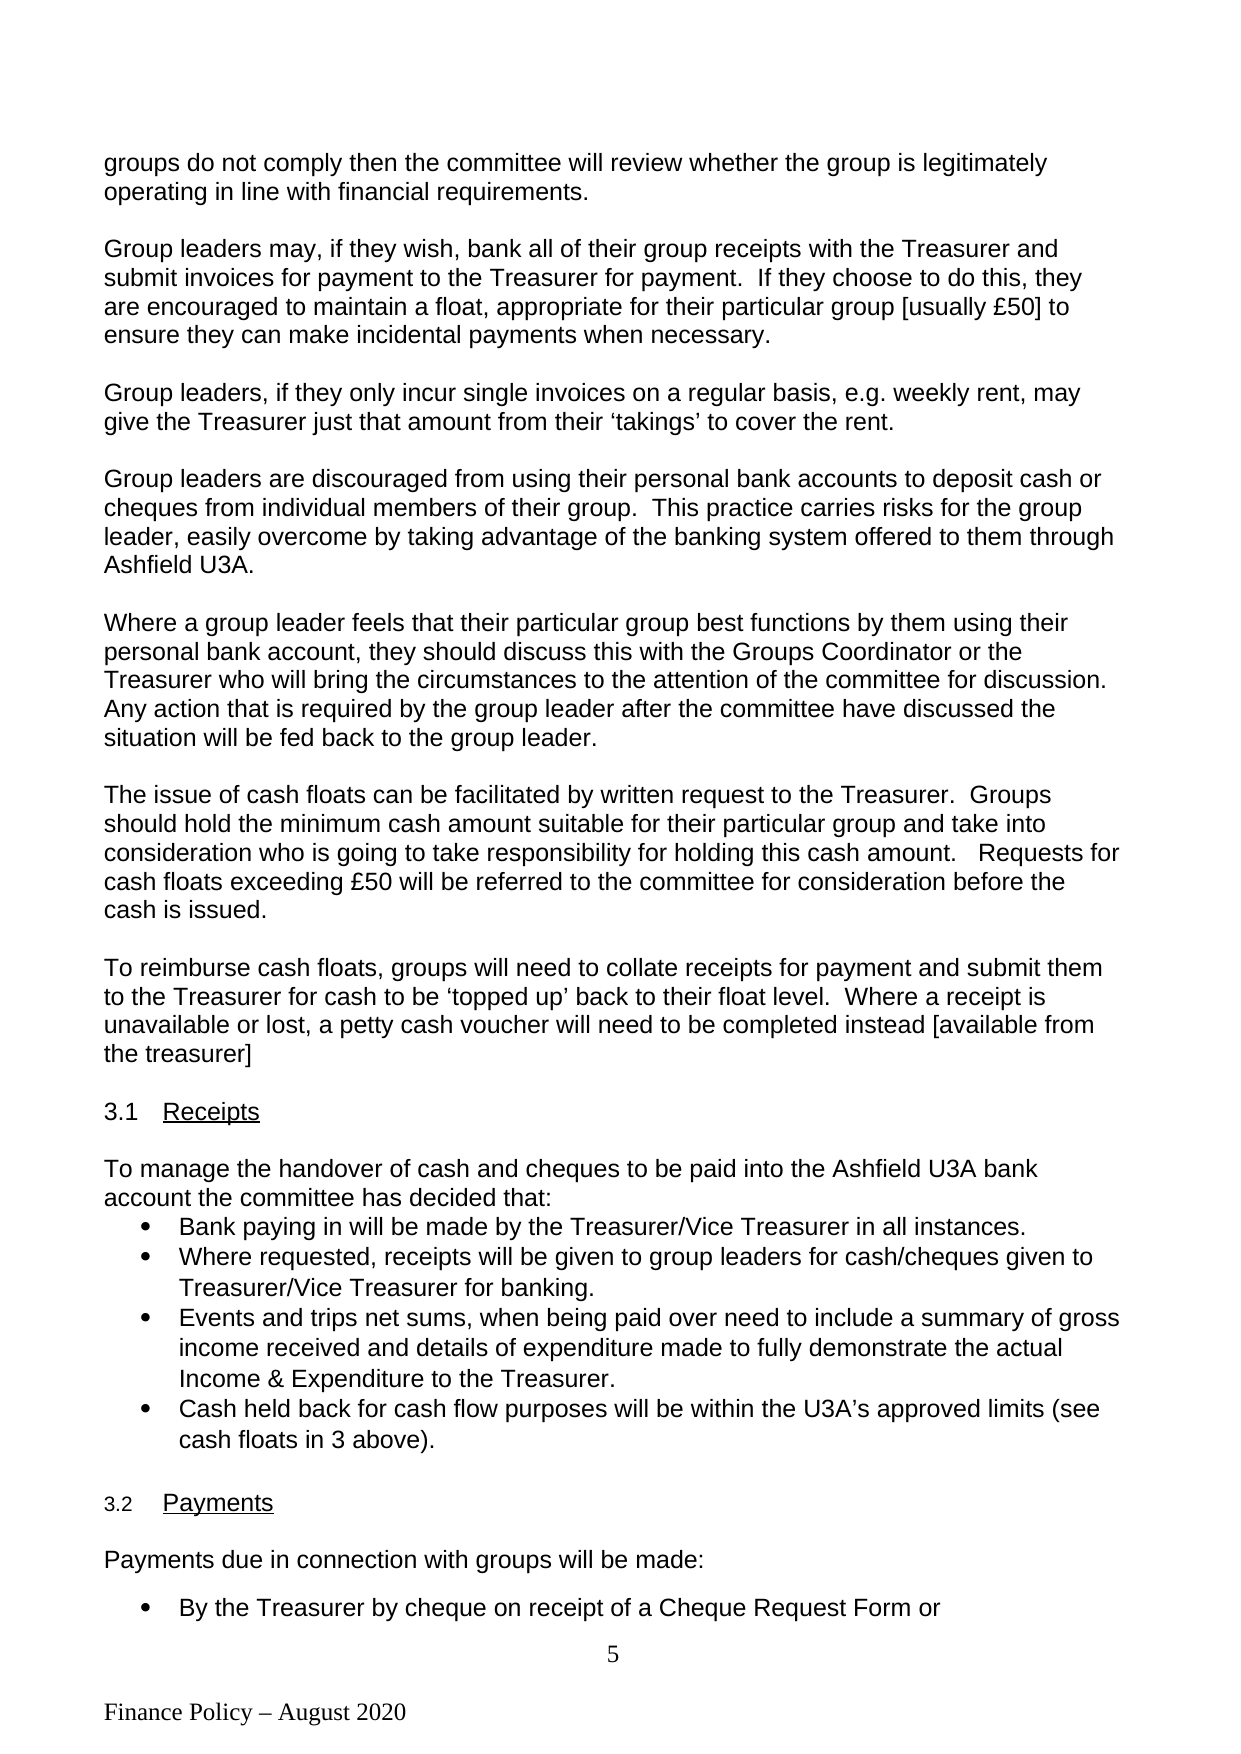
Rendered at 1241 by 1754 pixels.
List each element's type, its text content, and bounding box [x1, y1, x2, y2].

text Where a group leader feels that their particular group best functions by them using their personal bank account, they should discuss this with the Groups Coordinator or the Treasurer who will bring the circumstances to the attention of the committee for discussion. Any action that is required by the group leader after the committee have discussed the situation will be fed back to the group leader. [103, 608, 1122, 751]
list Bank paying in will be made by the Treasurer/Vice Treasurer in all instances. [141, 1211, 1122, 1240]
text The issue of cash floats can be facilitated by written request to the Treasurer. Groups should hold the minimum cash amount suitable for their particular group and take into consideration who is going to take responsibility for holding this cash amount. Requests for cash floats exceeding £50 will be referred to the committee for consideration before the cash is issued. [103, 780, 1122, 924]
text Group leaders may, if they wish, bank all of their group receipts with the Treasurer and submit invoices for payment to the Treasurer for payment. If they choose to do this, they are encouraged to maintain a float, appropriate for their particular group [usually £50] to ensure they can make incidental payments when necessary. [103, 234, 1122, 349]
text To reimburse cash floats, groups will need to collate receipts for payment and submit them to the Treasurer for cash to be ‘topped up’ back to their float level. Where a receipt is unavailable or lost, a petty cash voucher will need to be completed instead [available from the treasurer] [103, 953, 1122, 1068]
text Group leaders are discouraged from using their personal bank accounts to deposit cash or cheques from individual members of their group. This practice carries risks for the group leader, easily overcome by taking advantage of the banking system offered to them through Ashfield U3A. [103, 464, 1122, 579]
list Events and trips net sums, when being paid over need to include a summary of gross income received and details of expenditure made to fully demonstrate the actual Income & Expenditure to the Treasurer. [141, 1303, 1122, 1393]
list By the Treasurer by cheque on receipt of a Cheque Request Form or [141, 1593, 1122, 1622]
text 3.1 Receipts [103, 1096, 1122, 1125]
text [103, 148, 1122, 205]
text To manage the handover of cash and cheques to be paid into the Ashfield U3A bank account the committee has decided that: [103, 1154, 1122, 1211]
list Where requested, receipts will be given to group leaders for cash/cheques given to Treasurer/Vice Treasurer for banking. [141, 1242, 1122, 1301]
list Cash held back for cash flow purposes will be within the U3A’s approved limits (see cash floats in 3 above). [141, 1394, 1122, 1454]
text Group leaders, if they only incur single invoices on a regular basis, e.g. weekly rent, may give the Treasurer just that amount from their ‘takings’ to cover the rent. [103, 378, 1122, 435]
list Payments [103, 1487, 1122, 1516]
text Payments due in connection with groups will be made: [103, 1545, 1122, 1574]
